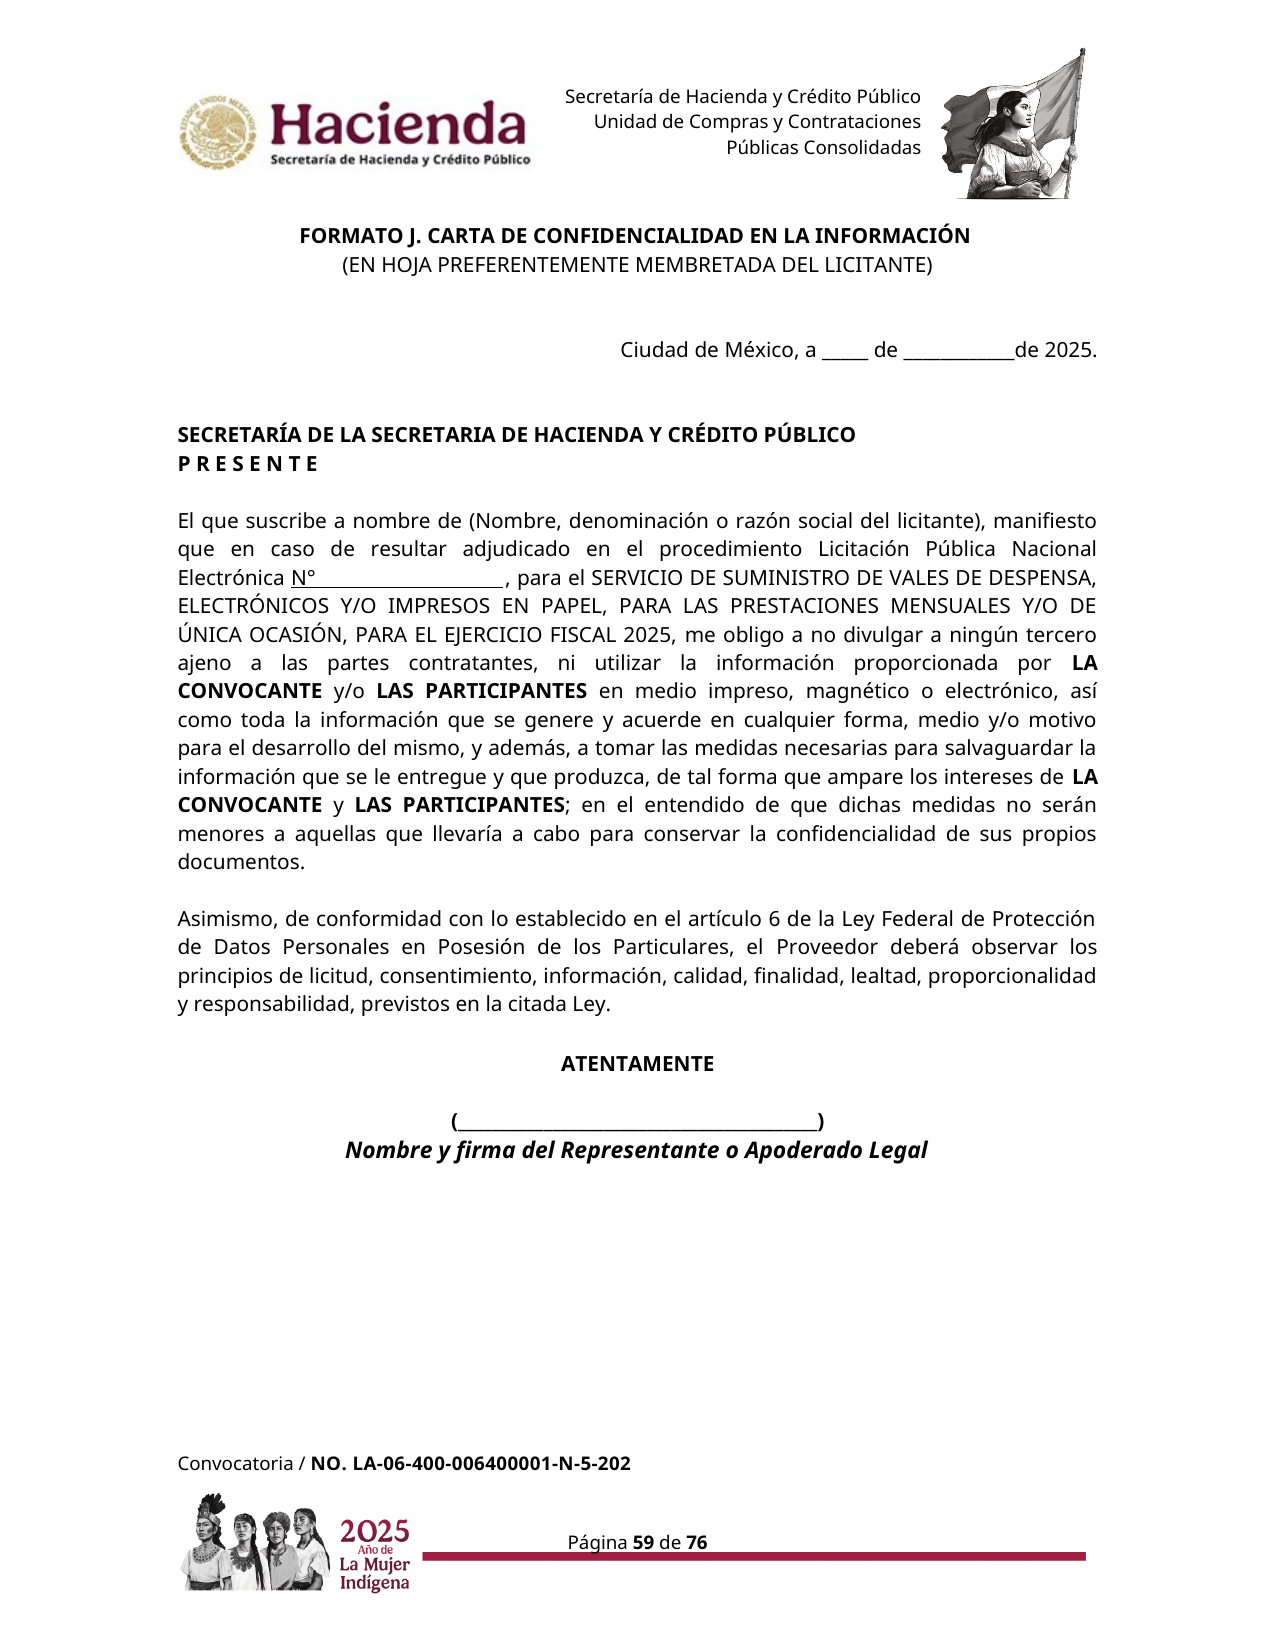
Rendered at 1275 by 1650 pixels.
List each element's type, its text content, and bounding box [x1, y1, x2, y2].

text Asimismo, de conformidad con lo establecido en el artículo 6 de la Ley Federal de Protección de Datos Personales en Posesión de los Particulares, el Proveedor deberá observar los principios de licitud, consentimiento, información, calidad, finalidad, lealtad, proporcionalidad y responsabilidad, previstos en la citada Ley. [177, 904, 1098, 1018]
text SECRETARÍA DE LA SECRETARIA DE HACIENDA Y CRÉDITO PÚBLICO [177, 421, 1098, 449]
picture [177, 1484, 1098, 1599]
title FORMATO J. CARTA DE CONFIDENCIALIDAD EN LA INFORMACIÓN [177, 222, 1093, 250]
text El que suscribe a nombre de (Nombre, denominación o razón social del licitante), manifiesto que en caso de resultar adjudicado en el procedimiento Licitación Pública Nacional Electrónica N° , para el SERVICIO DE SUMINISTRO DE VALES DE DESPENSA, ELECTRÓNICOS Y/O IMPRESOS EN PAPEL, PARA LAS PRESTACIONES MENSUALES Y/O DE ÚNICA OCASIÓN, PARA EL EJERCICIO FISCAL 2025, me obligo a no divulgar a ningún tercero ajeno a las partes contratantes, ni utilizar la información proporcionada por LA CONVOCANTE y/o LAS PARTICIPANTES en medio impreso, magnético o electrónico, así como toda la información que se genere y acuerde en cualquier forma, medio y/o motivo para el desarrollo del mismo, y además, a tomar las medidas necesarias para salvaguardar la información que se le entregue y que produzca, de tal forma que ampare los intereses de LA CONVOCANTE y LAS PARTICIPANTES; en el entendido de que dichas medidas no serán menores a aquellas que llevaría a cabo para conservar la confidencialidad de sus propios documentos. [177, 506, 1098, 876]
text (__________________________________________) [177, 1106, 1098, 1134]
text ATENTAMENTE [177, 1049, 1098, 1077]
text (EN HOJA PREFERENTEMENTE MEMBRETADA DEL LICITANTE) [177, 250, 1098, 278]
text P R E S E N T E [177, 449, 1098, 477]
text Ciudad de México, a _____ de ____________de 2025. [177, 335, 1098, 364]
picture [934, 44, 1098, 208]
text Nombre y firma del Representante o Apoderado Legal [177, 1134, 1098, 1166]
picture [177, 73, 565, 200]
